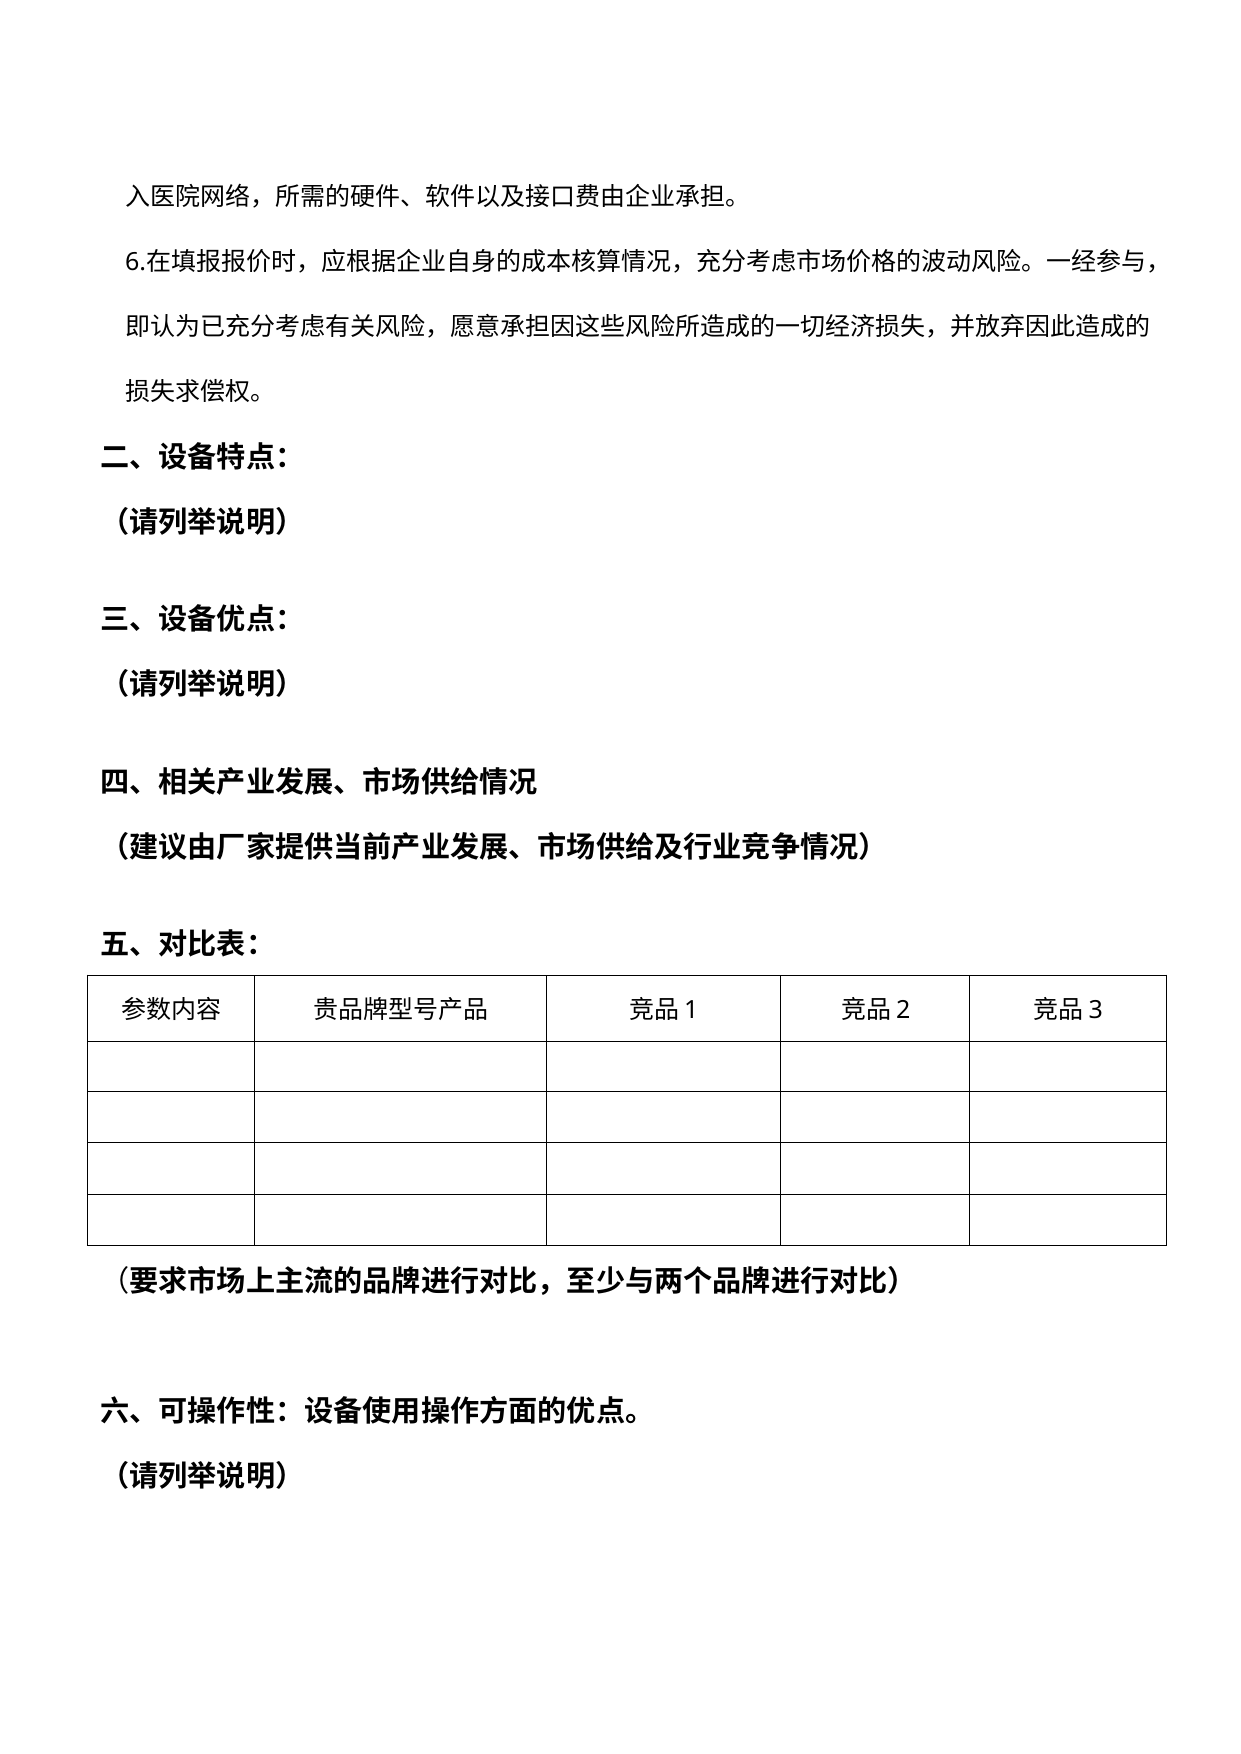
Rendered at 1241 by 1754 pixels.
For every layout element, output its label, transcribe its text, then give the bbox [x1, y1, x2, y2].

table_cell [781, 1143, 969, 1194]
table_header 参数内容 [88, 976, 254, 1041]
table_cell [255, 1143, 546, 1194]
list 六、可操作性：设备使用操作方面的优点。 [100, 1376, 1173, 1441]
table_header 竞品1 [547, 976, 780, 1041]
table_cell [255, 1042, 546, 1091]
table_cell [970, 1143, 1166, 1194]
list 五、对比表： [100, 909, 1173, 974]
table_cell [781, 1092, 969, 1142]
table_cell [88, 1195, 254, 1245]
table_cell [255, 1092, 546, 1142]
list 四、相关产业发展、市场供给情况 [100, 747, 1173, 812]
table_cell [547, 1042, 780, 1091]
text （要求市场上主流的品牌进行对比，至少与两个品牌进行对比） [100, 1246, 1173, 1311]
table_cell [88, 1092, 254, 1142]
table_cell [970, 1092, 1166, 1142]
table_cell [547, 1092, 780, 1142]
table_cell [970, 1042, 1166, 1091]
table_header 竞品2 [781, 976, 969, 1041]
list （建议由厂家提供当前产业发展、市场供给及行业竞争情况） [100, 812, 1173, 877]
list （请列举说明） [100, 487, 1173, 552]
table_cell [781, 1042, 969, 1091]
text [125, 162, 1173, 227]
table_cell [547, 1195, 780, 1245]
table_cell [88, 1143, 254, 1194]
list （请列举说明） [100, 1441, 1173, 1506]
list 三、设备优点： [100, 584, 1173, 649]
table_cell [781, 1195, 969, 1245]
table_header 贵品牌型号产品 [255, 976, 546, 1041]
table_cell [255, 1195, 546, 1245]
table_cell [970, 1195, 1166, 1245]
table_header 竞品3 [970, 976, 1166, 1041]
table_cell [88, 1042, 254, 1091]
list 6.在填报报价时，应根据企业自身的成本核算情况，充分考虑市场价格的波动风险。一经参与，即认为已充分考虑有关风险，愿意承担因这些风险所造成的一切经济损失，并放弃因此造成的损失求偿权。 [125, 227, 1173, 422]
list 二、设备特点： [100, 422, 1173, 487]
list （请列举说明） [100, 649, 1173, 714]
table_cell [547, 1143, 780, 1194]
